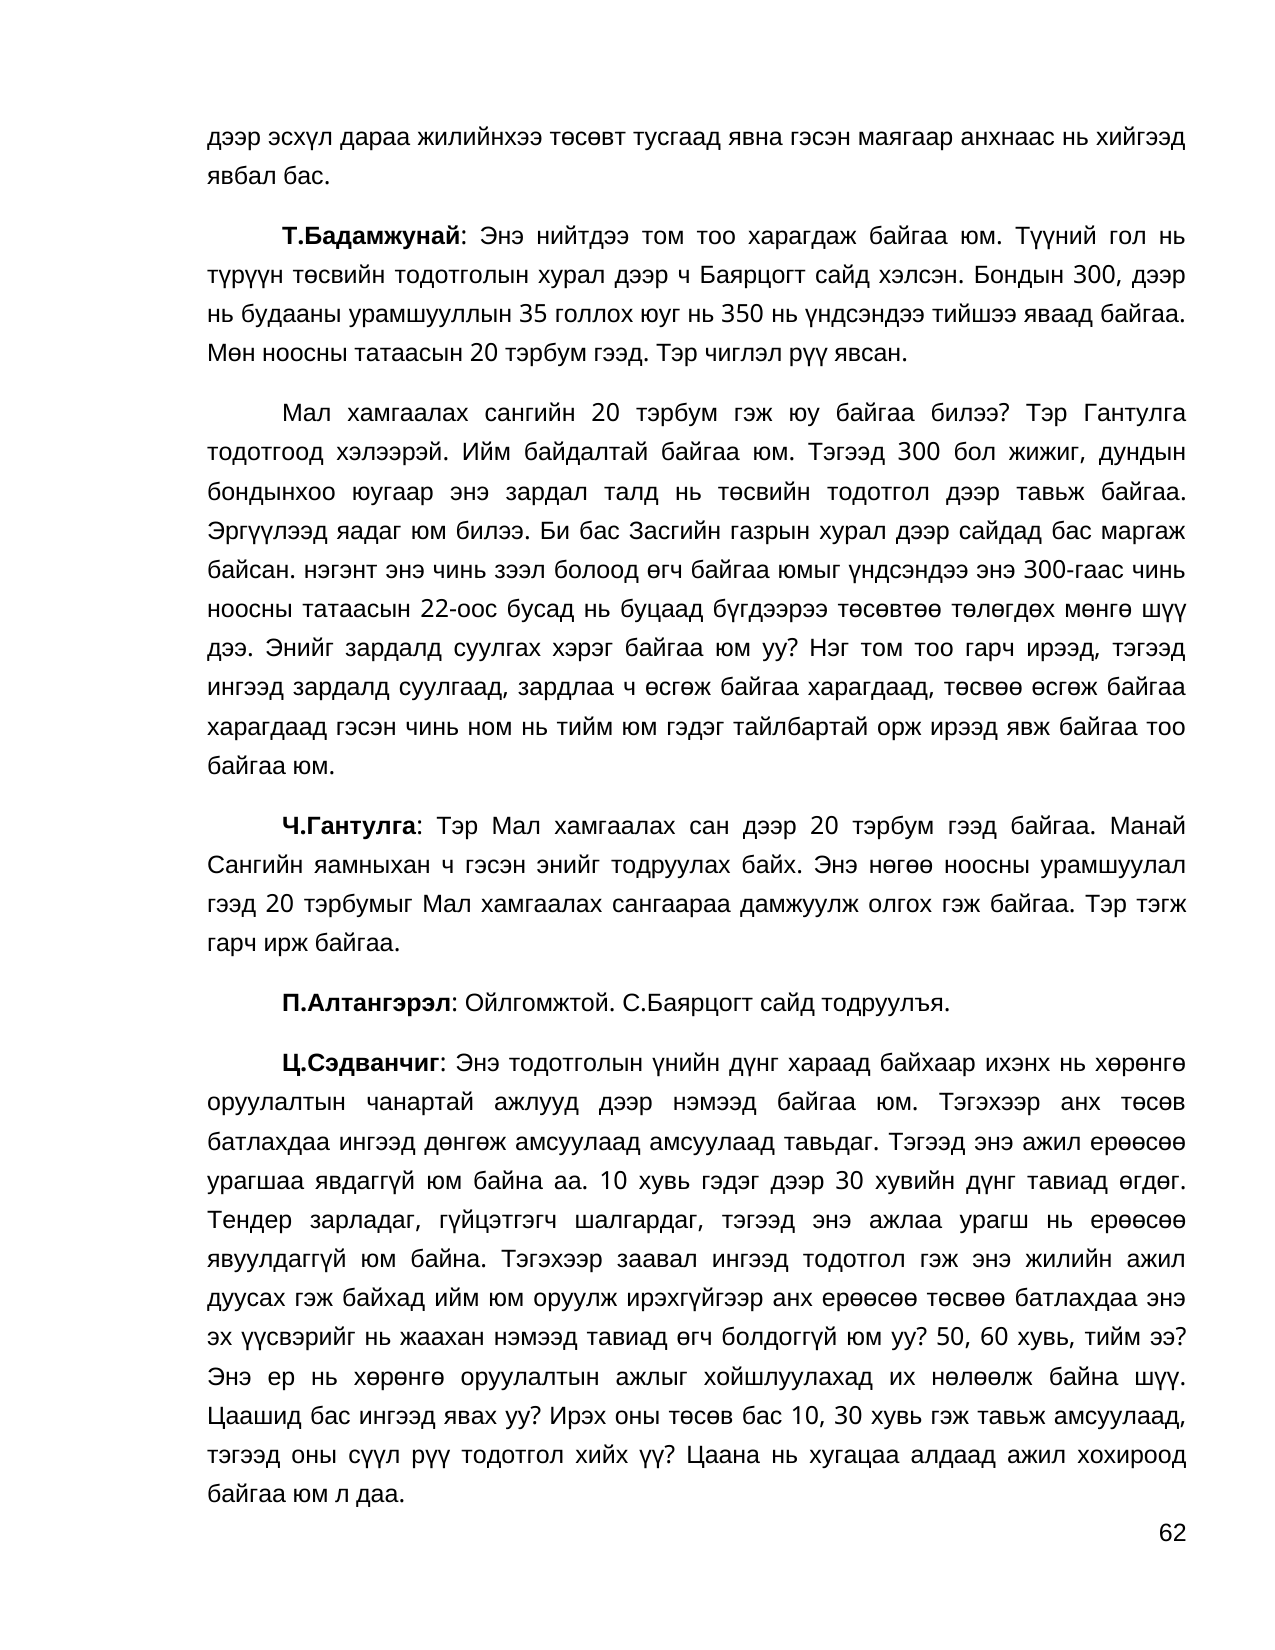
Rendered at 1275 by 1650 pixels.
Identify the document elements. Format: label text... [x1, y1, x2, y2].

text Ч.Гантулга: Тэр Мал хамгаалах сан дээр 20 тэрбум гээд байгаа. Манай Сангийн яамныхан ч гэсэн энийг тодруулах байх. Энэ нөгөө ноосны урамшуулал гээд 20 тэрбумыг Мал хамгаалах сангаараа дамжуулж олгох гэж байгаа. Тэр тэгж гарч ирж байгаа. [207, 807, 1186, 959]
text Ц.Сэдванчиг: Энэ тодотголын үнийн дүнг хараад байхаар ихэнх нь хөрөнгө оруулалтын чанартай ажлууд дээр нэмээд байгаа юм. Тэгэхээр анх төсөв батлахдаа ингээд дөнгөж амсуулаад амсуулаад тавьдаг. Тэгээд энэ ажил ерөөсөө урагшаа явдаггүй юм байна аа. 10 хувь гэдэг дээр 30 хувийн дүнг тавиад өгдөг. Тендер зарладаг, гүйцэтгэгч шалгардаг, тэгээд энэ ажлаа урагш нь ерөөсөө явуулдаггүй юм байна. Тэгэхээр заавал ингээд тодотгол гэж энэ жилийн ажил дуусах гэж байхад ийм юм оруулж ирэхгүйгээр анх ерөөсөө төсвөө батлахдаа энэ эх үүсвэрийг нь жаахан нэмээд тавиад өгч болдоггүй юм уу? 50, 60 хувь, тийм ээ? Энэ ер нь хөрөнгө оруулалтын ажлыг хойшлуулахад их нөлөөлж байна шүү. Цаашид бас ингээд явах уу? Ирэх оны төсөв бас 10, 30 хувь гэж тавьж амсуулаад, тэгээд оны сүүл рүү тодотгол хийх үү? Цаана нь хугацаа алдаад ажил хохироод байгаа юм л даа. [207, 1045, 1186, 1510]
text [207, 118, 1186, 191]
text Т.Бадамжунай: Энэ нийтдээ том тоо харагдаж байгаа юм. Түүний гол нь түрүүн төсвийн тодотголын хурал дээр ч Баярцогт сайд хэлсэн. Бондын 300, дээр нь будааны урамшууллын 35 голлох юуг нь 350 нь үндсэндээ тийшээ яваад байгаа. Мөн ноосны татаасын 20 тэрбум гээд. Тэр чиглэл рүү явсан. [207, 217, 1186, 369]
text П.Алтангэрэл: Ойлгомжтой. С.Баярцогт сайд тодруулъя. [207, 985, 1186, 1019]
text Мал хамгаалах сангийн 20 тэрбум гэж юу байгаа билээ? Тэр Гантулга тодотгоод хэлээрэй. Ийм байдалтай байгаа юм. Тэгээд 300 бол жижиг, дундын бондынхоо юугаар энэ зардал талд нь төсвийн тодотгол дээр тавьж байгаа. Эргүүлээд яадаг юм билээ. Би бас Засгийн газрын хурал дээр сайдад бас маргаж байсан. нэгэнт энэ чинь зээл болоод өгч байгаа юмыг үндсэндээ энэ 300-гаас чинь ноосны татаасын 22-оос бусад нь буцаад бүгдээрээ төсөвтөө төлөгдөх мөнгө шүү дээ. Энийг зардалд суулгах хэрэг байгаа юм уу? Нэг том тоо гарч ирээд, тэгээд ингээд зардалд суулгаад, зардлаа ч өсгөж байгаа харагдаад, төсвөө өсгөж байгаа харагдаад гэсэн чинь ном нь тийм юм гэдэг тайлбартай орж ирээд явж байгаа тоо байгаа юм. [207, 395, 1186, 781]
